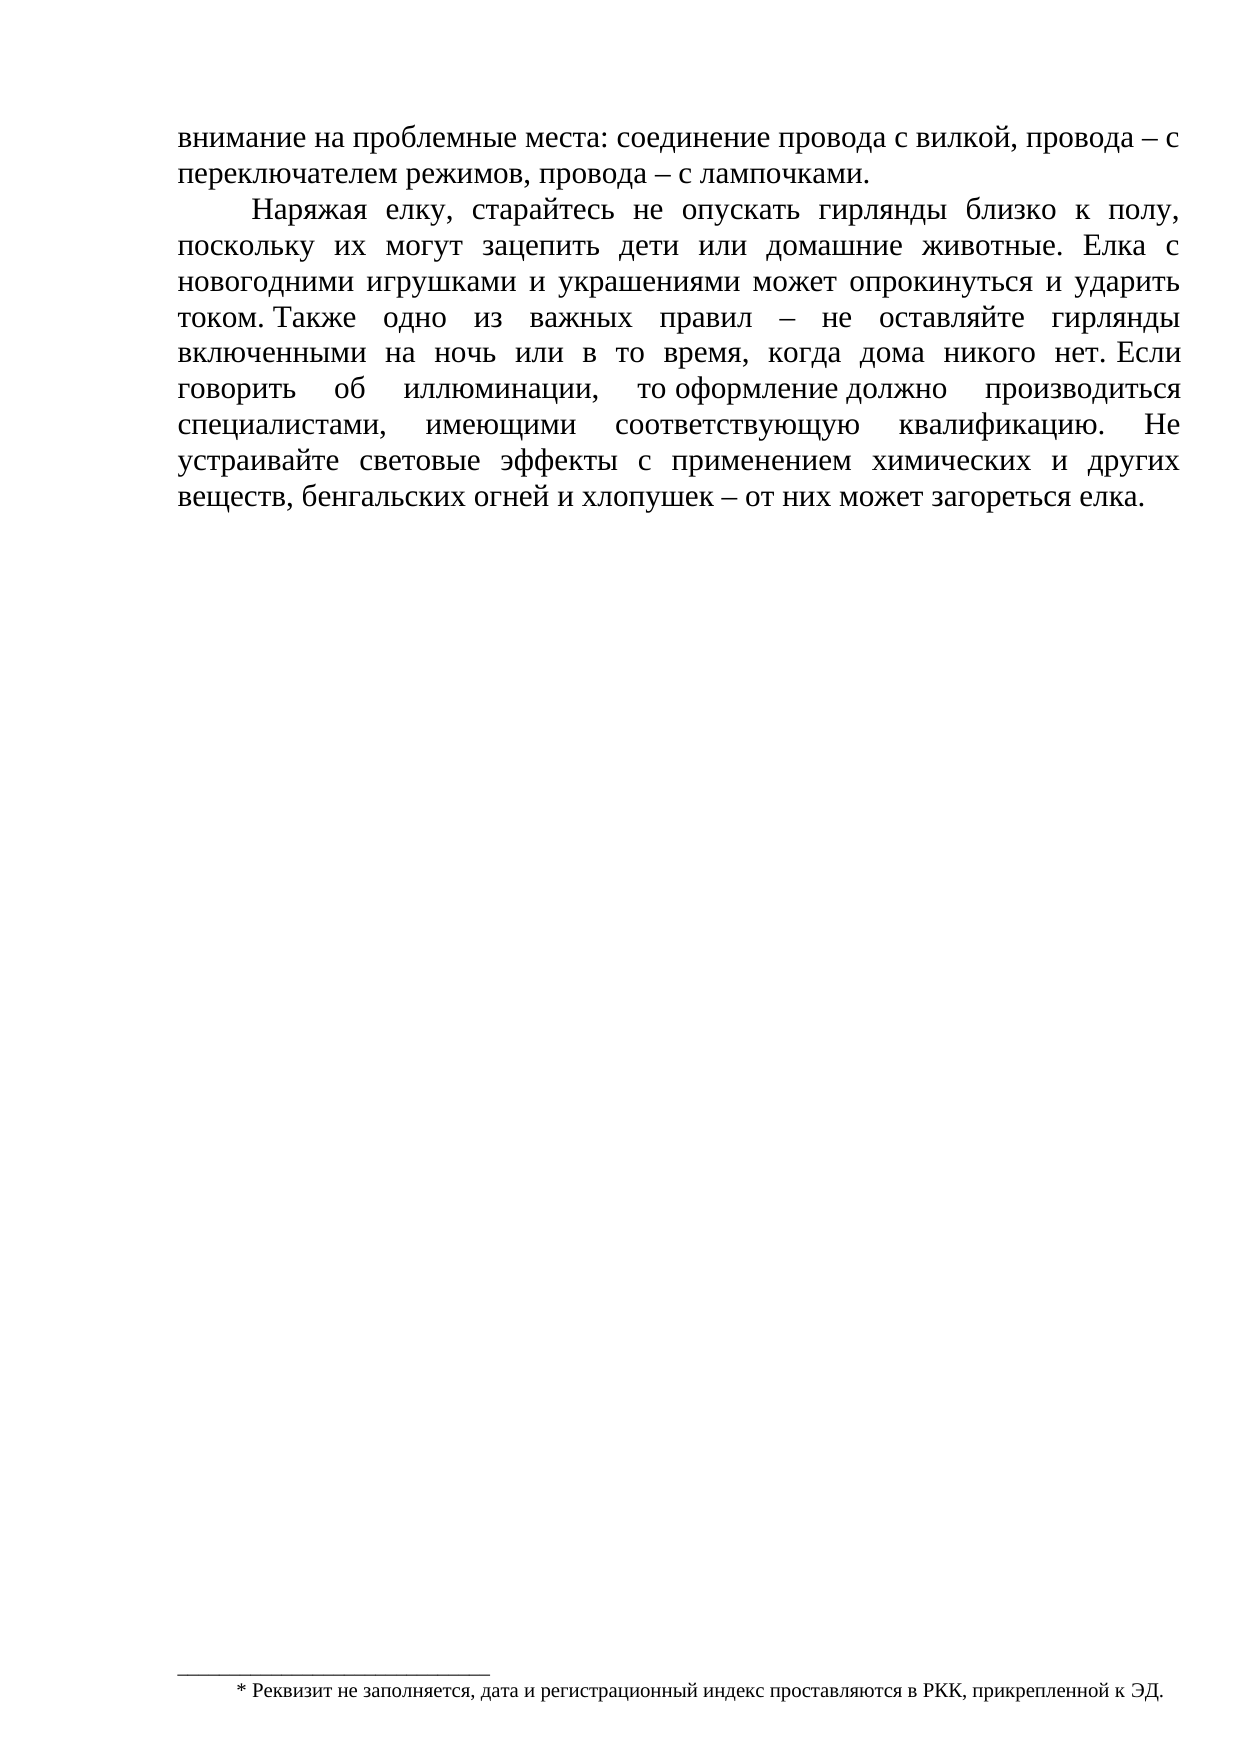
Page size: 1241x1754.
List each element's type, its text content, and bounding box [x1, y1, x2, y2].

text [177, 118, 1181, 190]
text Наряжая елку, старайтесь не опускать гирлянды близко к полу, поскольку их могут зацепить дети или домашние животные. Елка с новогодними игрушками и украшениями может опрокинуться и ударить током. Также одно из важных правил – не оставляйте гирлянды включенными на ночь или в то время, когда дома никого нет. Если говорить об иллюминации, то оформление должно производиться специалистами, имеющими соответствующую квалификацию. Не устраивайте световые эффекты с применением химических и других веществ, бенгальских огней и хлопушек – от них может загореться елка. [177, 190, 1181, 513]
